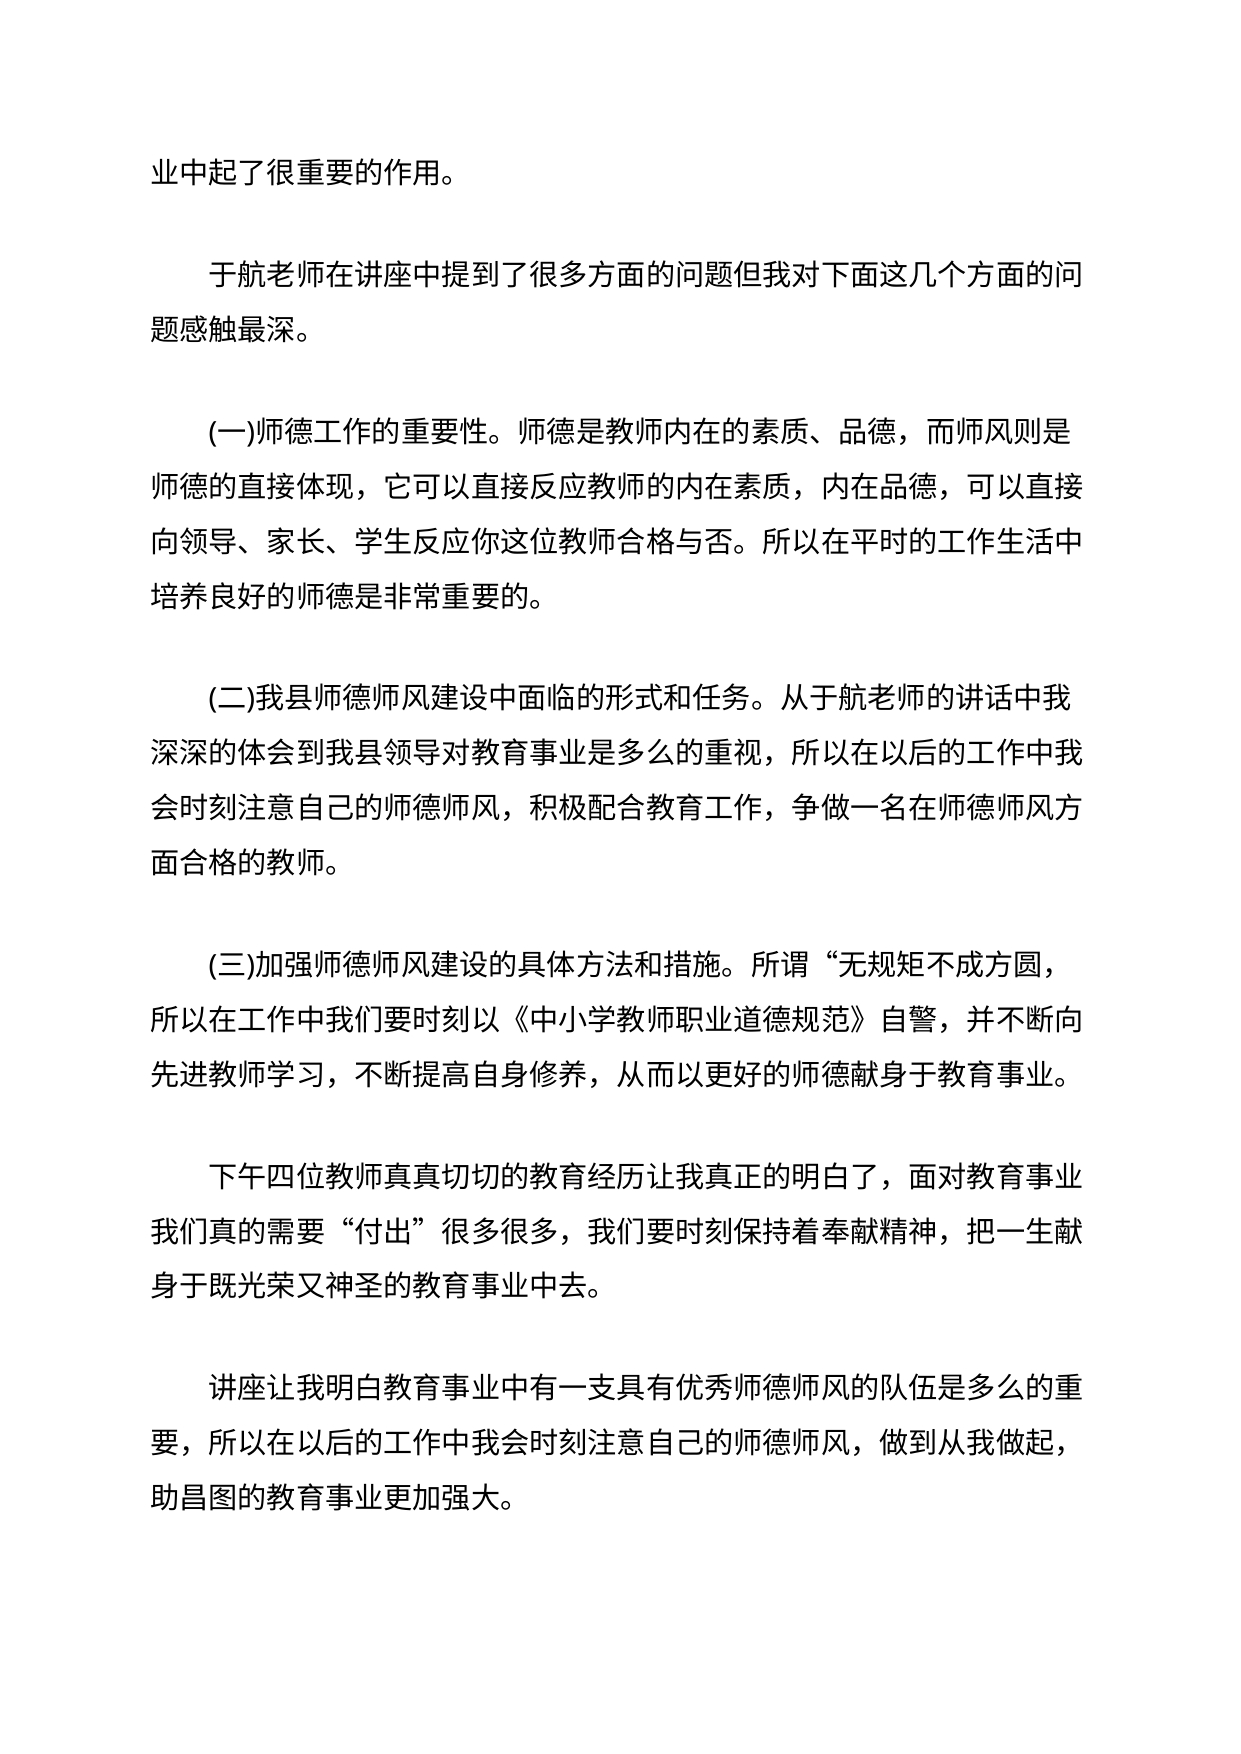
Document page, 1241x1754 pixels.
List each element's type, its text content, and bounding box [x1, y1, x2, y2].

text (二)我县师德师风建设中面临的形式和任务。从于航老师的讲话中我深深的体会到我县领导对教育事业是多么的重视，所以在以后的工作中我会时刻注意自己的师德师风，积极配合教育工作，争做一名在师德师风方面合格的教师。 [150, 675, 1090, 882]
text (一)师德工作的重要性。师德是教师内在的素质、品德，而师风则是师德的直接体现，它可以直接反应教师的内在素质，内在品德，可以直接向领导、家长、学生反应你这位教师合格与否。所以在平时的工作生活中培养良好的师德是非常重要的。 [150, 408, 1090, 616]
text 讲座让我明白教育事业中有一支具有优秀师德师风的队伍是多么的重要，所以在以后的工作中我会时刻注意自己的师德师风，做到从我做起，助昌图的教育事业更加强大。 [150, 1365, 1090, 1517]
text (三)加强师德师风建设的具体方法和措施。所谓“无规矩不成方圆，所以在工作中我们要时刻以《中小学教师职业道德规范》自警，并不断向先进教师学习，不断提高自身修养，从而以更好的师德献身于教育事业。 [150, 942, 1090, 1094]
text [150, 150, 1090, 192]
text 于航老师在讲座中提到了很多方面的问题但我对下面这几个方面的问题感触最深。 [150, 252, 1090, 349]
text 下午四位教师真真切切的教育经历让我真正的明白了，面对教育事业我们真的需要“付出”很多很多，我们要时刻保持着奉献精神，把一生献身于既光荣又神圣的教育事业中去。 [150, 1153, 1090, 1305]
